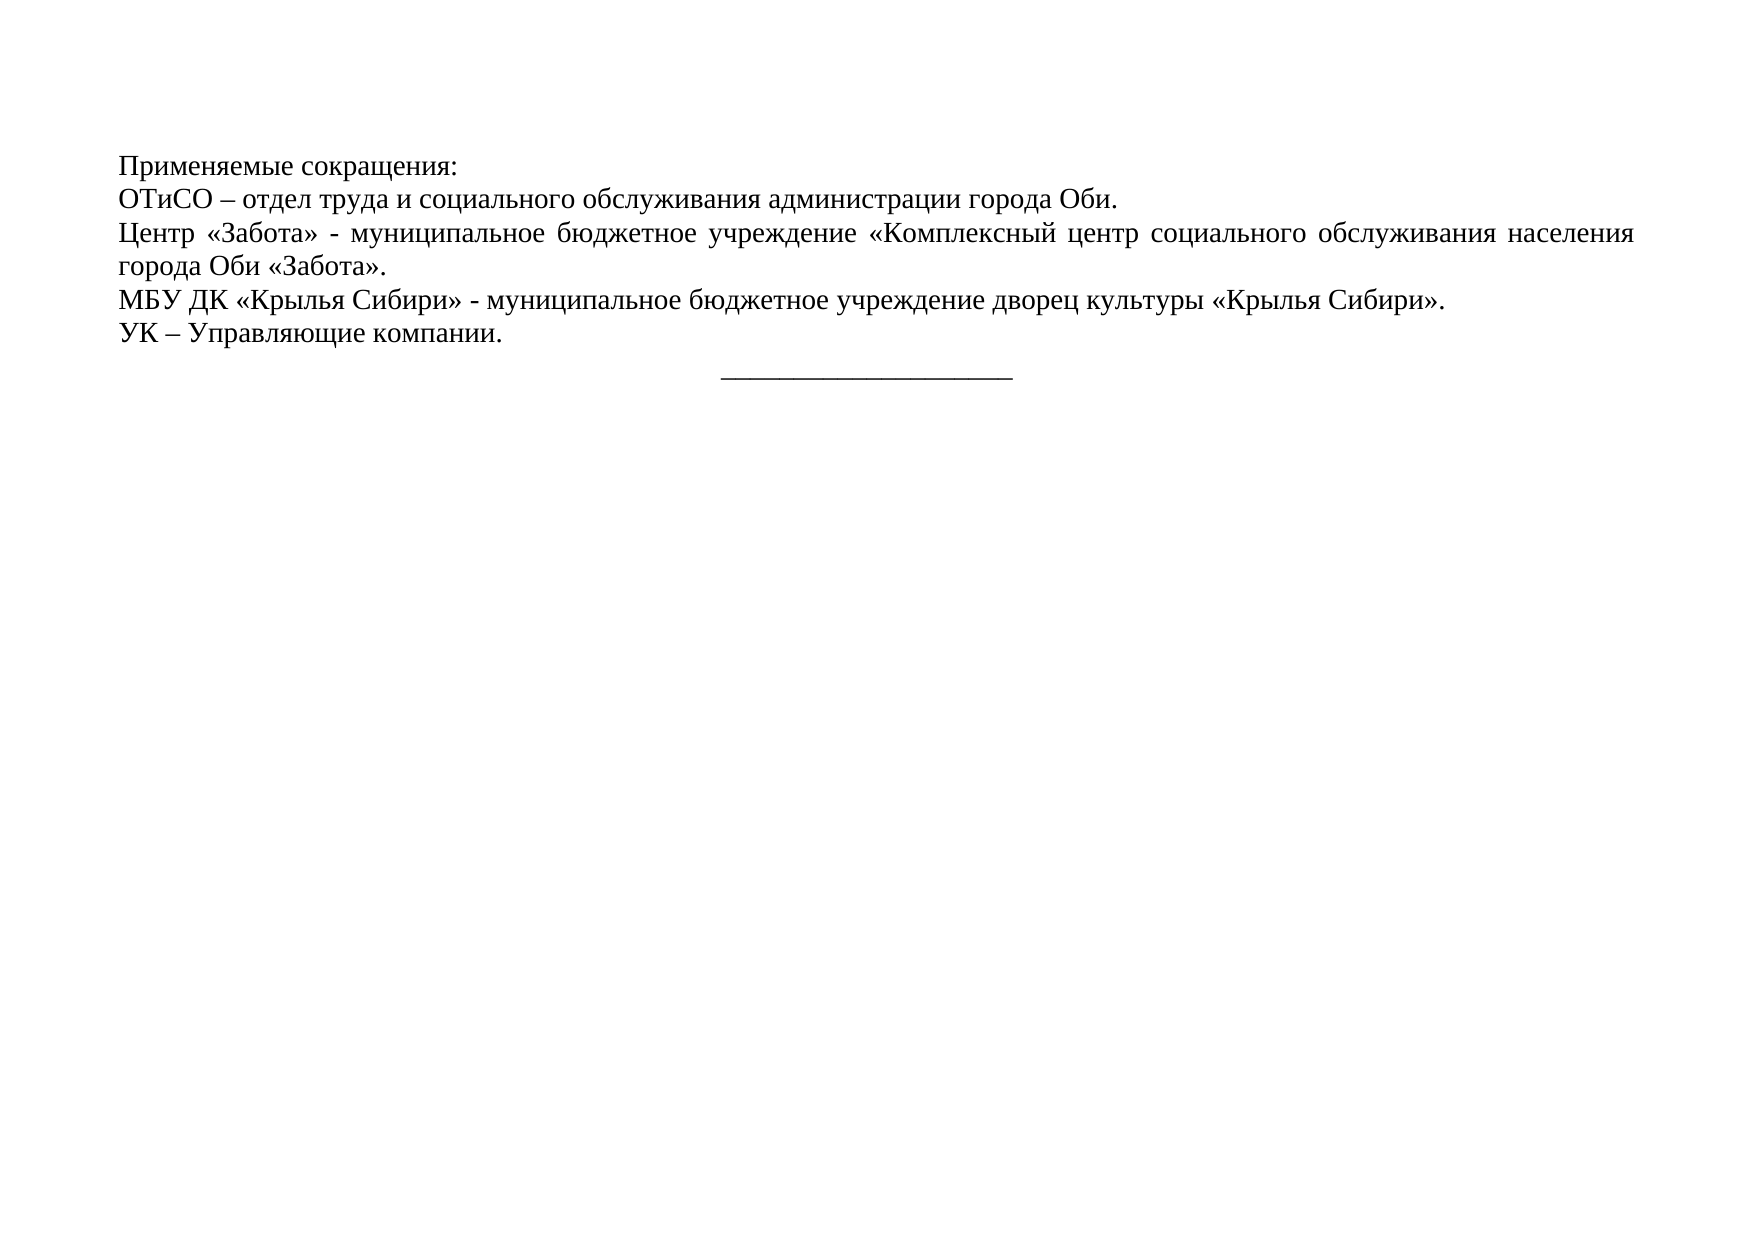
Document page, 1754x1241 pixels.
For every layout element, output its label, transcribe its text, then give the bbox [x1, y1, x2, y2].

text ____________________ [118, 349, 1636, 382]
text МБУ ДК «Крылья Сибири» - муниципальное бюджетное учреждение дворец культуры «Крылья Сибири». [118, 282, 1636, 315]
text Применяемые сокращения: [118, 148, 1636, 181]
text УК – Управляющие компании. [118, 315, 1636, 349]
text Центр «Забота» - муниципальное бюджетное учреждение «Комплексный центр социального обслуживания населения города Оби «Забота». [118, 215, 1636, 282]
text ОТиСО – отдел труда и социального обслуживания администрации города Оби. [118, 181, 1636, 215]
